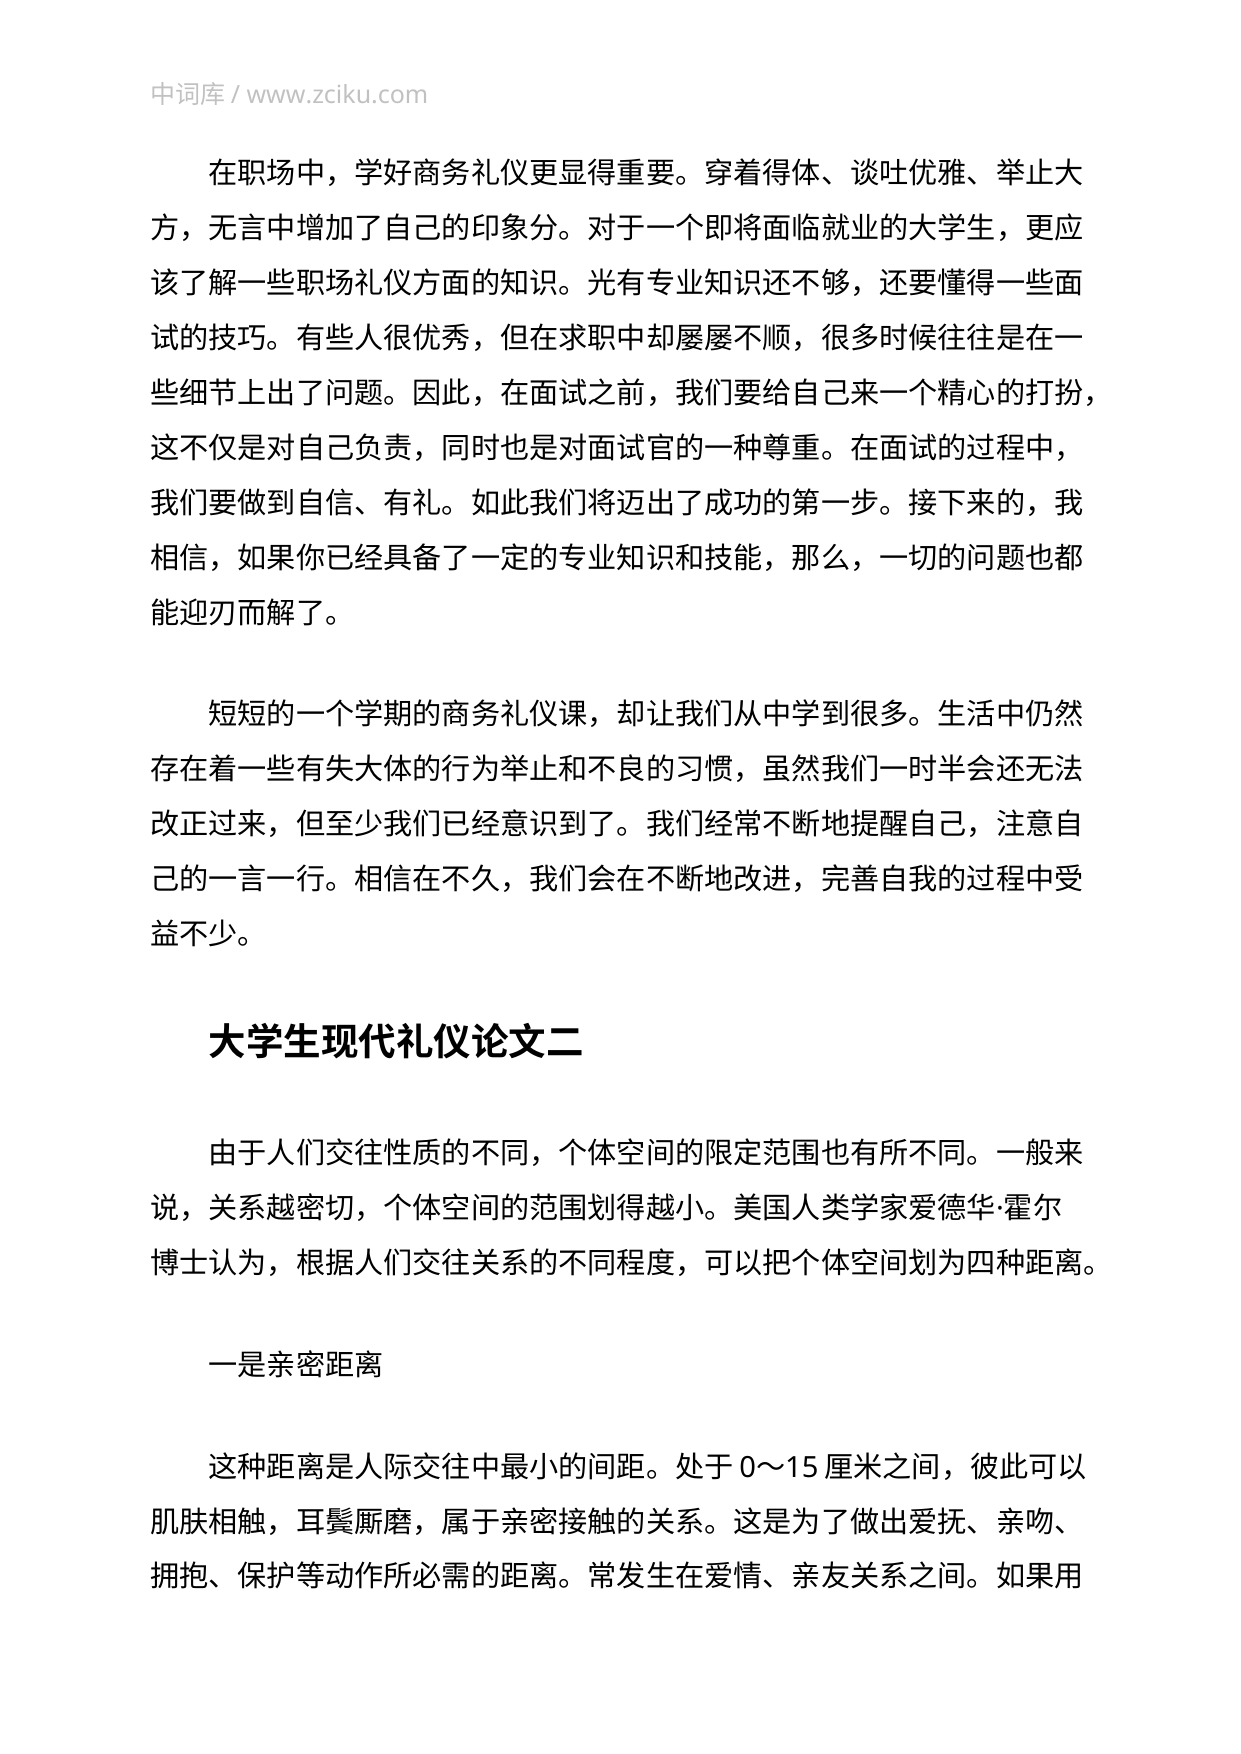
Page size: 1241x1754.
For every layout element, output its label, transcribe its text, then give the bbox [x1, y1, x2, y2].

text 大学生现代礼仪论文二 [150, 1012, 1090, 1067]
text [150, 1443, 1090, 1595]
text 在职场中，学好商务礼仪更显得重要。穿着得体、谈吐优雅、举止大方，无言中增加了自己的印象分。对于一个即将面临就业的大学生，更应该了解一些职场礼仪方面的知识。光有专业知识还不够，还要懂得一些面试的技巧。有些人很优秀，但在求职中却屡屡不顺，很多时候往往是在一些细节上出了问题。因此，在面试之前，我们要给自己来一个精心的打扮，这不仅是对自己负责，同时也是对面试官的一种尊重。在面试的过程中，我们要做到自信、有礼。如此我们将迈出了成功的第一步。接下来的，我相信，如果你已经具备了一定的专业知识和技能，那么，一切的问题也都能迎刃而解了。 [150, 150, 1090, 631]
text 一是亲密距离 [150, 1341, 1090, 1384]
text 短短的一个学期的商务礼仪课，却让我们从中学到很多。生活中仍然存在着一些有失大体的行为举止和不良的习惯，虽然我们一时半会还无法改正过来，但至少我们已经意识到了。我们经常不断地提醒自己，注意自己的一言一行。相信在不久，我们会在不断地改进，完善自我的过程中受益不少。 [150, 691, 1090, 953]
text 由于人们交往性质的不同，个体空间的限定范围也有所不同。一般来说，关系越密切，个体空间的范围划得越小。美国人类学家爱德华·霍尔博士认为，根据人们交往关系的不同程度，可以把个体空间划为四种距离。 [150, 1130, 1090, 1282]
